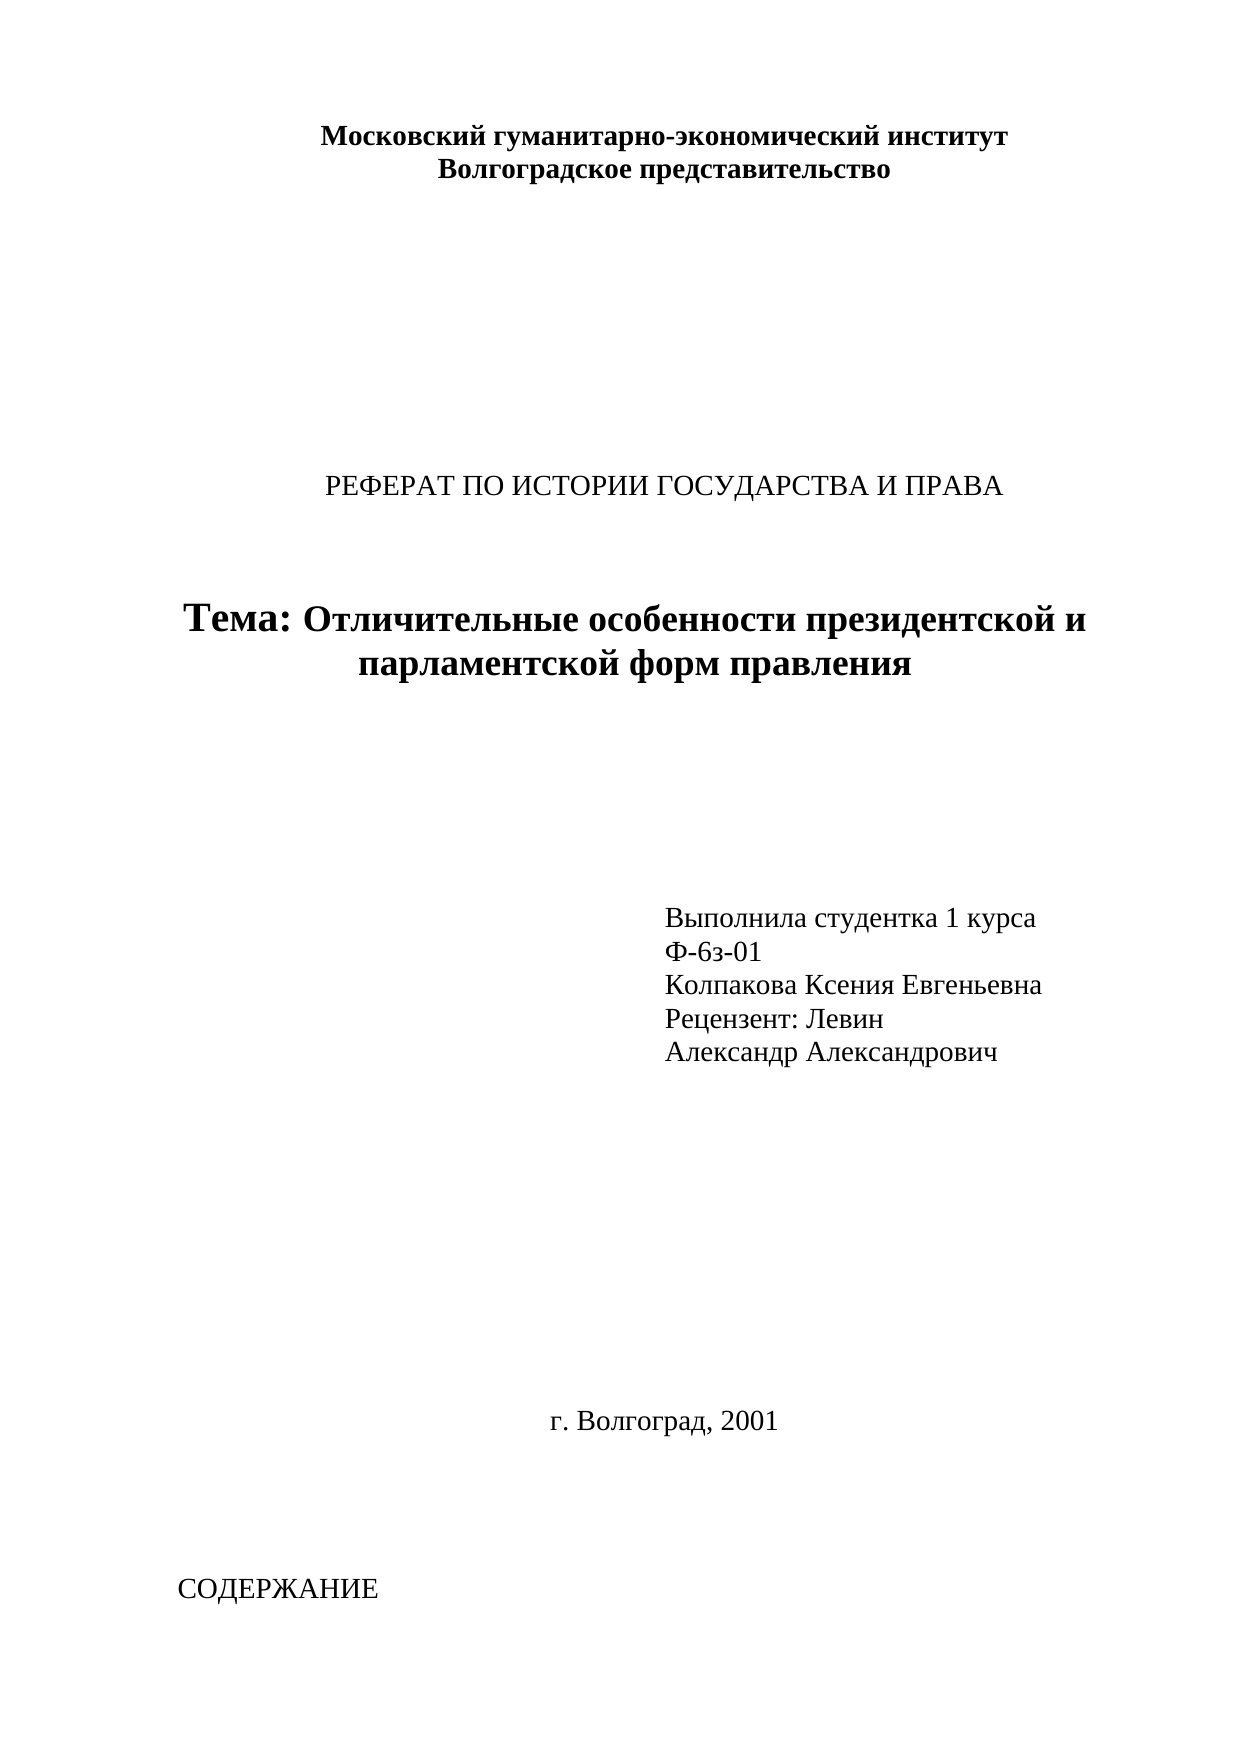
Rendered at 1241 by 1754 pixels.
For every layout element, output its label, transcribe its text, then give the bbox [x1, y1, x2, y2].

text Колпакова Ксения Евгеньевна [664, 967, 1152, 1001]
text Тема: Отличительные особенности президентской и парламентской форм правления [177, 593, 1093, 684]
text г. Волгоград, 2001 [177, 1403, 1152, 1437]
text Александр Александрович [664, 1034, 1152, 1068]
text Волгоградское представительство [177, 152, 1152, 185]
text СОДЕРЖАНИЕ [177, 1571, 1152, 1605]
text РЕФЕРАТ ПО ИСТОРИИ ГОСУДАРСТВА И ПРАВА [177, 468, 1152, 502]
text Выполнила студентка 1 курса [664, 900, 1152, 934]
text Ф-6з-01 [664, 934, 1152, 967]
text Рецензент: Левин [664, 1001, 1152, 1034]
title Московский гуманитарно-экономический институт [177, 118, 1152, 152]
